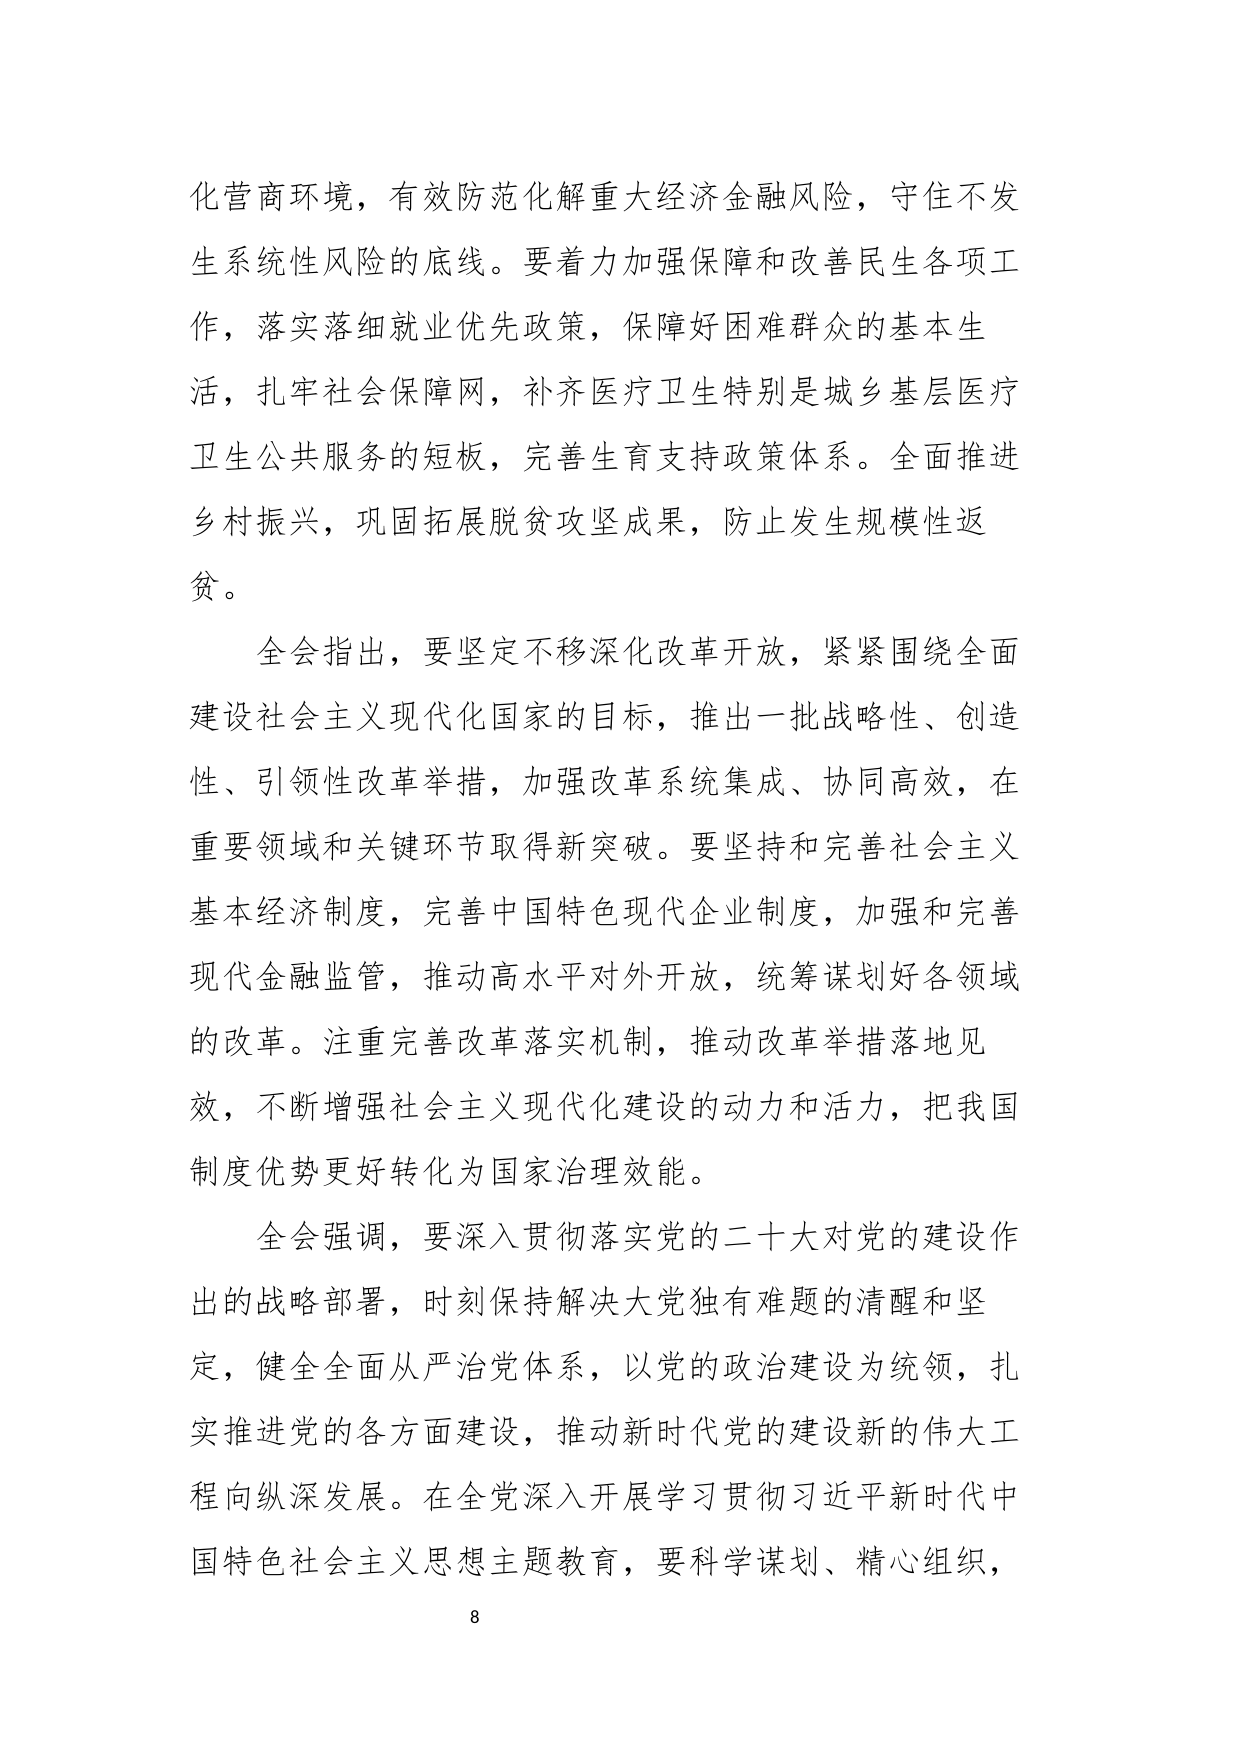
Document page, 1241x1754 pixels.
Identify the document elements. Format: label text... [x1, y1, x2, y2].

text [187, 162, 1053, 617]
text 全会指出，要坚定不移深化改革开放，紧紧围绕全面建设社会主义现代化国家的目标，推出一批战略性、创造性、引领性改革举措，加强改革系统集成、协同高效，在重要领域和关键环节取得新突破。要坚持和完善社会主义基本经济制度，完善中国特色现代企业制度，加强和完善现代金融监管，推动高水平对外开放，统筹谋划好各领域的改革。注重完善改革落实机制，推动改革举措落地见效，不断增强社会主义现代化建设的动力和活力，把我国制度优势更好转化为国家治理效能。 [187, 617, 1053, 1202]
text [187, 1202, 1053, 1592]
